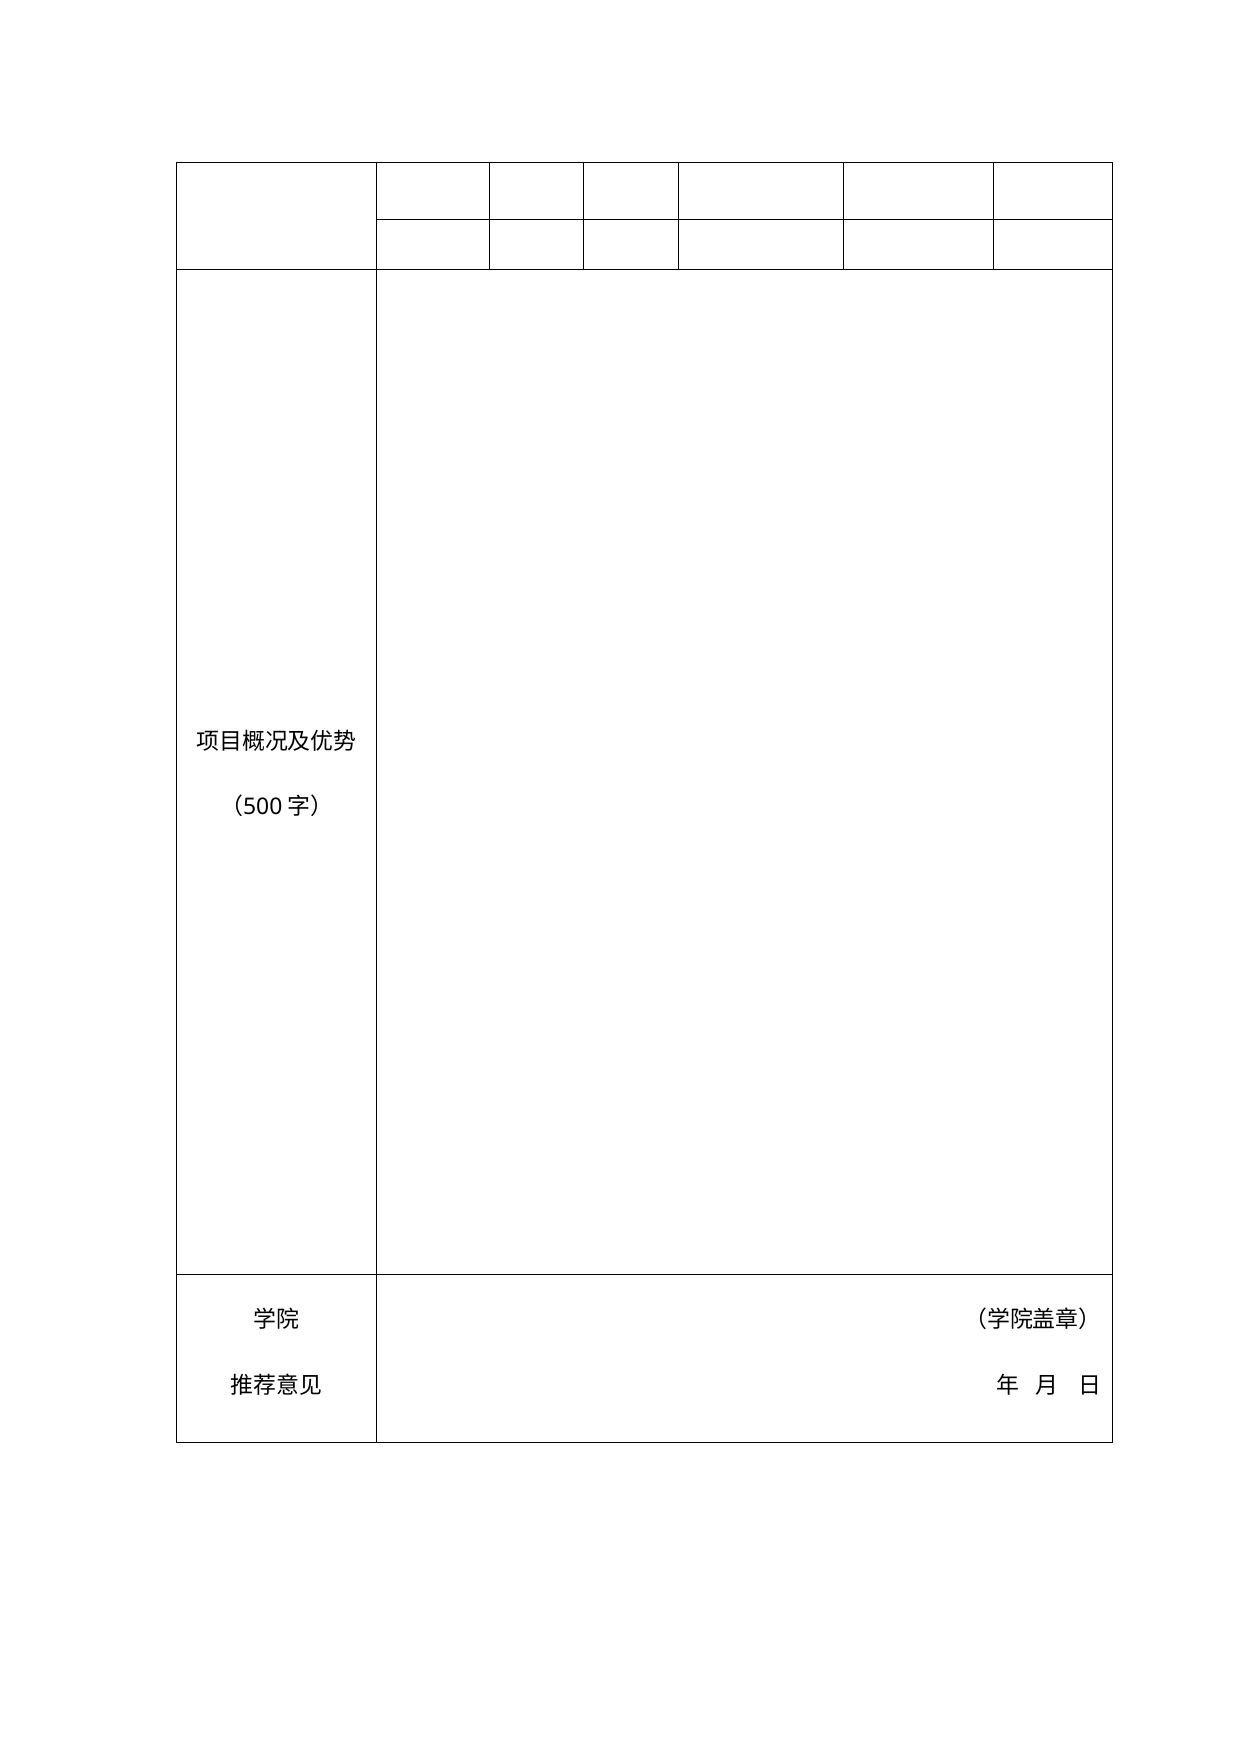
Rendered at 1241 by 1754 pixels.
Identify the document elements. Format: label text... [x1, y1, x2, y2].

table_cell [994, 163, 1112, 219]
table_cell [679, 220, 843, 269]
table_cell [490, 220, 583, 269]
table_cell 项目概况及优势 （500字） [177, 270, 376, 1274]
table_cell [994, 220, 1112, 269]
table_cell [584, 163, 678, 219]
table_cell [679, 163, 843, 219]
table_cell [844, 220, 993, 269]
table_cell [844, 163, 993, 219]
table_cell [584, 220, 678, 269]
table_cell [490, 163, 583, 219]
table_cell [377, 270, 1112, 1274]
table_cell 学院 推荐意见 [177, 1275, 376, 1442]
table_cell （学院盖章） 年 月 日 [377, 1275, 1112, 1442]
table_cell [377, 220, 489, 269]
table_cell [377, 163, 489, 219]
